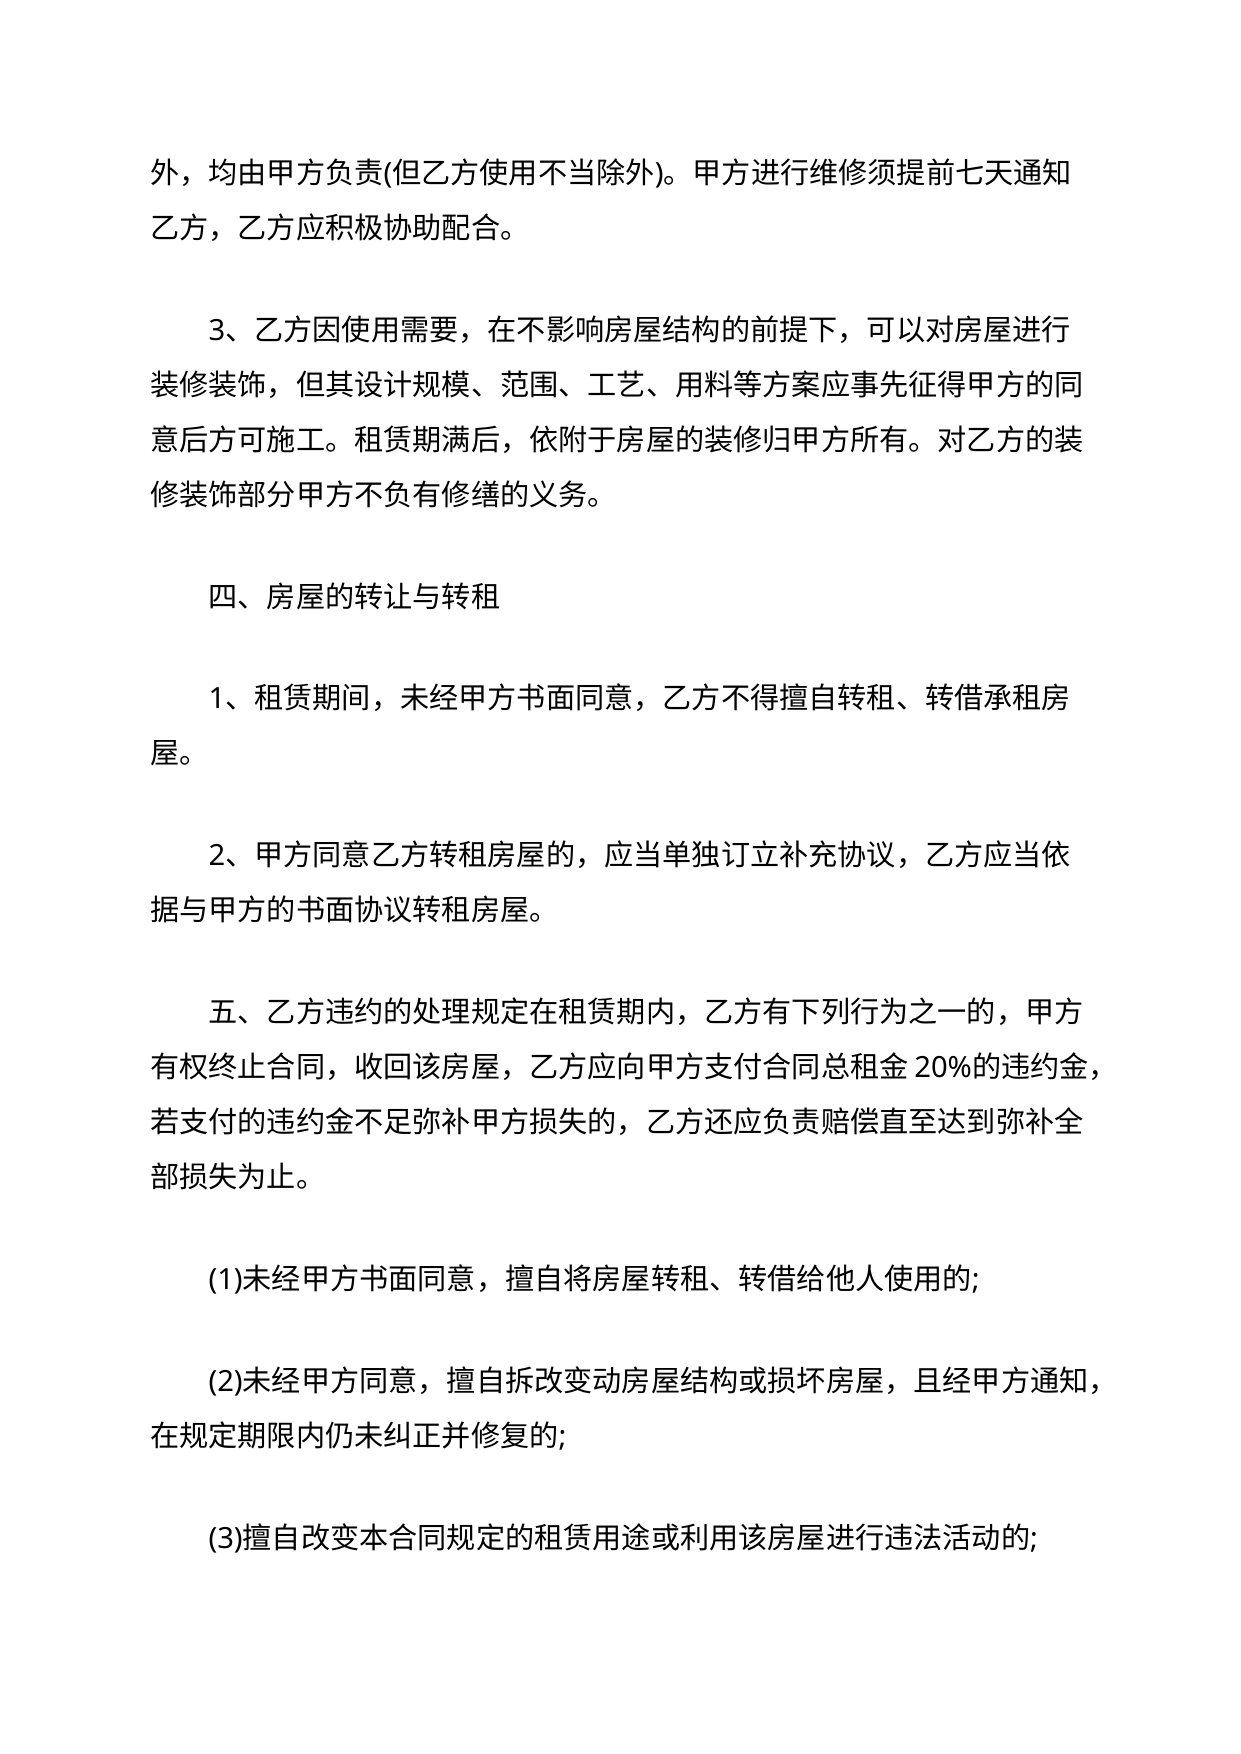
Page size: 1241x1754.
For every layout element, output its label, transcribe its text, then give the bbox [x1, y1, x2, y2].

text 五、乙方违约的处理规定在租赁期内，乙方有下列行为之一的，甲方有权终止合同，收回该房屋，乙方应向甲方支付合同总租金20%的违约金，若支付的违约金不足弥补甲方损失的，乙方还应负责赔偿直至达到弥补全部损失为止。 [150, 989, 1090, 1196]
text (3)擅自改变本合同规定的租赁用途或利用该房屋进行违法活动的; [150, 1514, 1090, 1557]
text 四、房屋的转让与转租 [150, 573, 1090, 616]
text (1)未经甲方书面同意，擅自将房屋转租、转借给他人使用的; [150, 1255, 1090, 1298]
text 2、甲方同意乙方转租房屋的，应当单独订立补充协议，乙方应当依据与甲方的书面协议转租房屋。 [150, 832, 1090, 929]
text 3、乙方因使用需要，在不影响房屋结构的前提下，可以对房屋进行装修装饰，但其设计规模、范围、工艺、用料等方案应事先征得甲方的同意后方可施工。租赁期满后，依附于房屋的装修归甲方所有。对乙方的装修装饰部分甲方不负有修缮的义务。 [150, 307, 1090, 514]
text 1、租赁期间，未经甲方书面同意，乙方不得擅自转租、转借承租房屋。 [150, 675, 1090, 772]
text (2)未经甲方同意，擅自拆改变动房屋结构或损坏房屋，且经甲方通知，在规定期限内仍未纠正并修复的; [150, 1357, 1090, 1454]
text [150, 150, 1090, 247]
